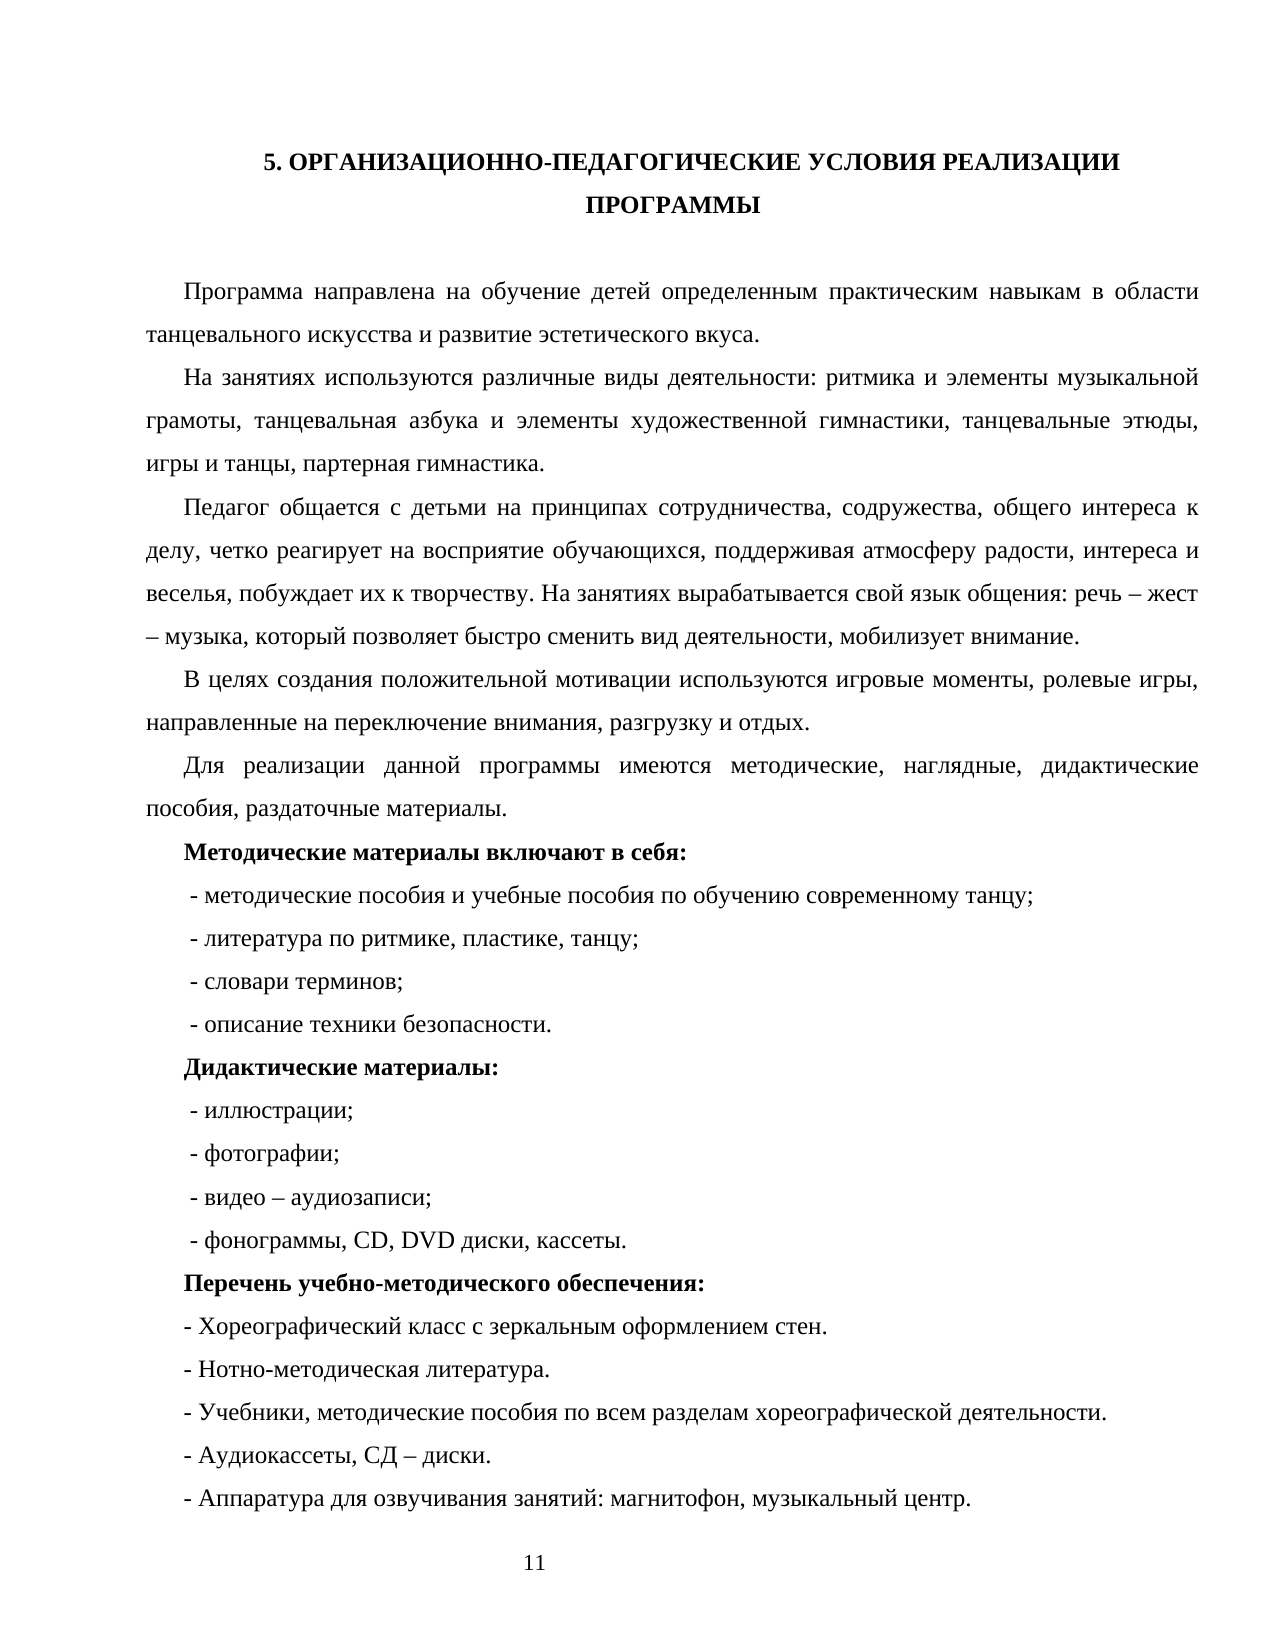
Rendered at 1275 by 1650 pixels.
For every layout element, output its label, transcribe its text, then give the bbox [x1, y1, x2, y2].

text - Учебники, методические пособия по всем разделам хореографической деятельности. [146, 1397, 1200, 1426]
text Методические материалы включают в себя: [146, 837, 1200, 865]
text - иллюстрации; [146, 1095, 1200, 1124]
text Дидактические материалы: [146, 1052, 1200, 1081]
list Организационно-педагогические условия реализации программы [146, 147, 1200, 218]
text В целях создания положительной мотивации используются игровые моменты, ролевые игры, направленные на переключение внимания, разгрузку и отдых. [146, 664, 1200, 736]
text На занятиях используются различные виды деятельности: ритмика и элементы музыкальной грамоты, танцевальная азбука и элементы художественной гимнастики, танцевальные этюды, игры и танцы, партерная гимнастика. [146, 362, 1200, 477]
text - Хореографический класс с зеркальным оформлением стен. [146, 1311, 1200, 1340]
text - методические пособия и учебные пособия по обучению современному танцу; [146, 880, 1200, 908]
text - видео – аудиозаписи; [146, 1182, 1200, 1210]
text - Нотно-методическая литература. [146, 1354, 1200, 1383]
text - литература по ритмике, пластике, танцу; [146, 923, 1200, 952]
text - Аппаратура для озвучивания занятий: магнитофон, музыкальный центр. [146, 1483, 1200, 1512]
text - описание техники безопасности. [146, 1009, 1200, 1038]
text Педагог общается с детьми на принципах сотрудничества, содружества, общего интереса к делу, четко реагирует на восприятие обучающихся, поддерживая атмосферу радости, интереса и веселья, побуждает их к творчеству. На занятиях вырабатывается свой язык общения: речь – жест – музыка, который позволяет быстро сменить вид деятельности, мобилизует внимание. [146, 492, 1200, 650]
text - фотографии; [146, 1138, 1200, 1167]
text Перечень учебно-методического обеспечения: [146, 1268, 1200, 1297]
text Программа направлена на обучение детей определенным практическим навыкам в области танцевального искусства и развитие эстетического вкуса. [146, 276, 1200, 348]
text Для реализации данной программы имеются методические, наглядные, дидактические пособия, раздаточные материалы. [146, 750, 1200, 822]
text - словари терминов; [146, 966, 1200, 995]
text - фонограммы, СD, DVD диски, кассеты. [146, 1225, 1200, 1253]
text - Аудиокассеты, СД – диски. [146, 1440, 1200, 1469]
